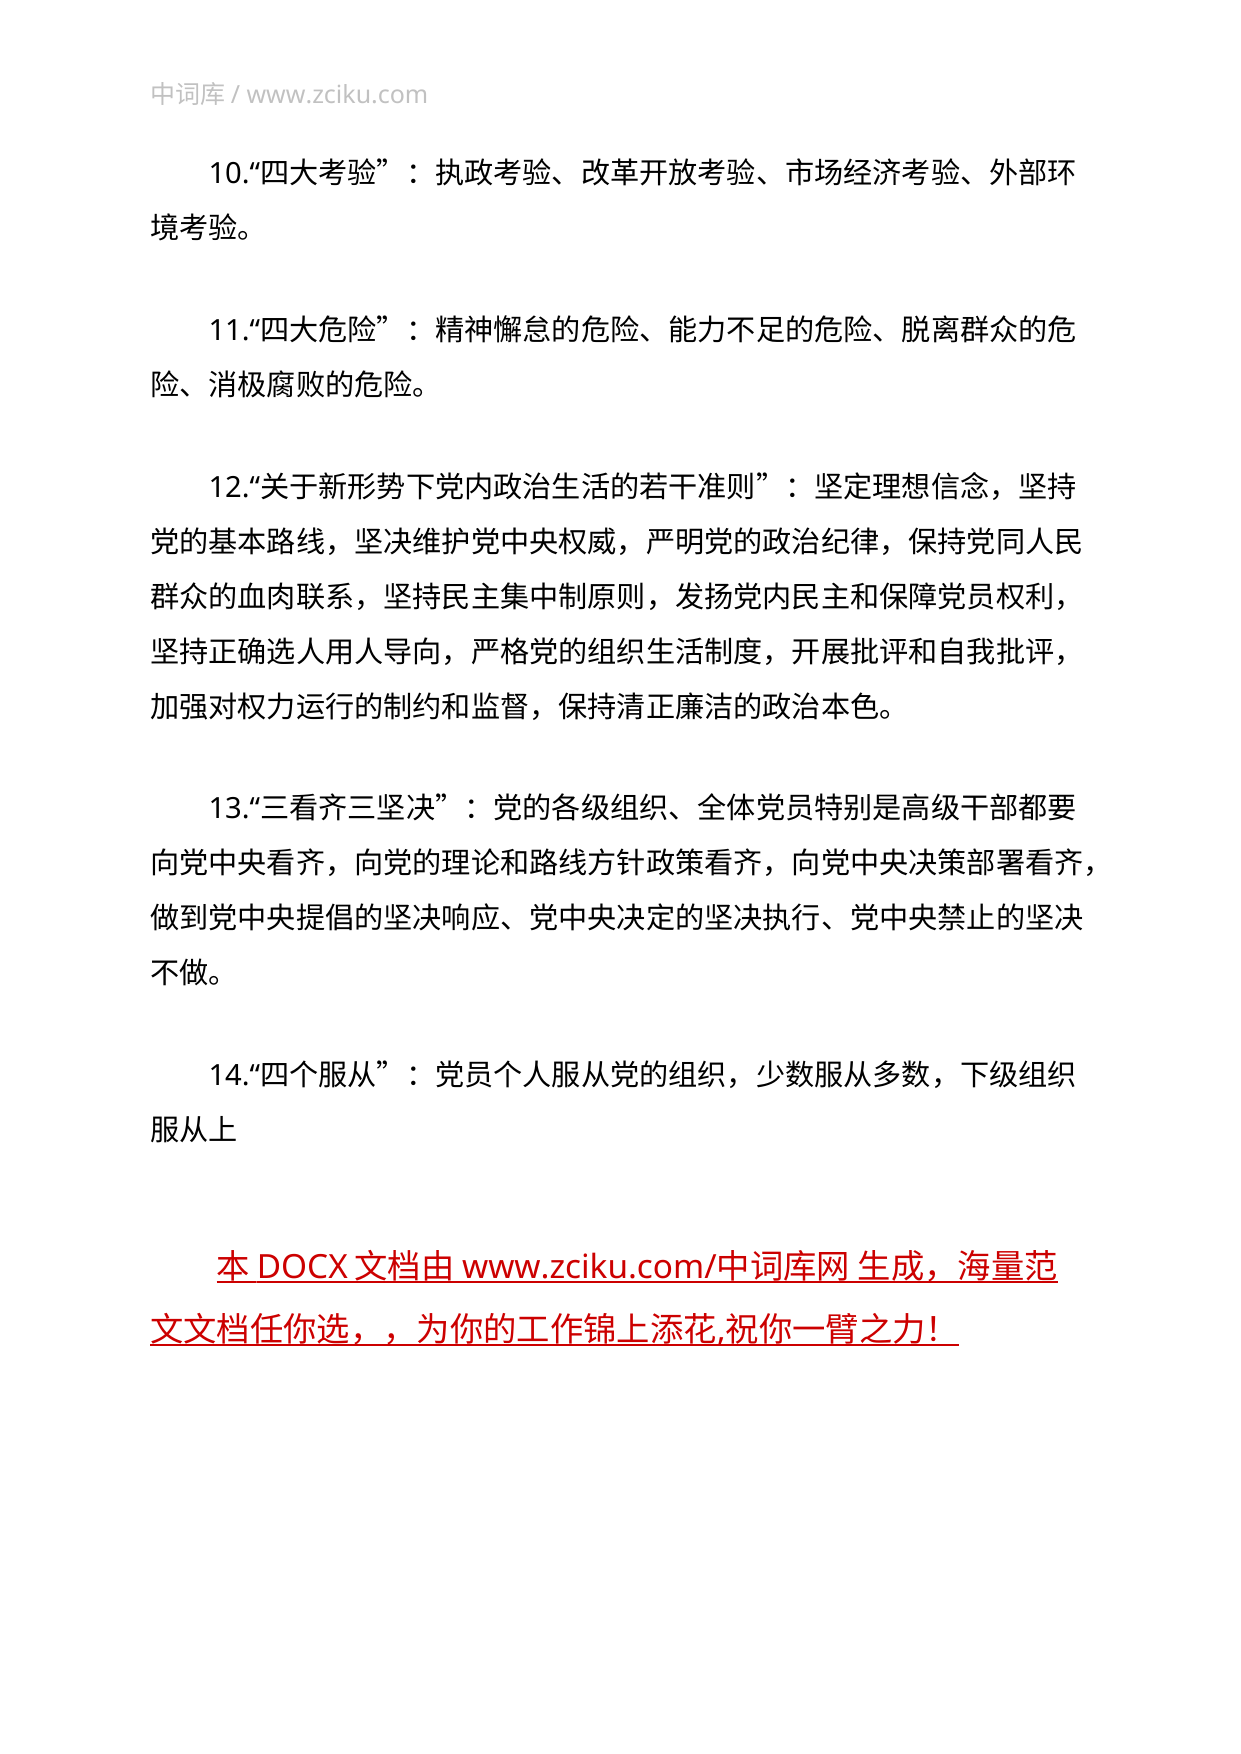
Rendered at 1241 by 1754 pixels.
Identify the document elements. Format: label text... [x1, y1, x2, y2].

text 11.“四大危险”：精神懈怠的危险、能力不足的危险、脱离群众的危险、消极腐败的危险。 [150, 307, 1090, 404]
text 13.“三看齐三坚决”：党的各级组织、全体党员特别是高级干部都要向党中央看齐，向党的理论和路线方针政策看齐，向党中央决策部署看齐，做到党中央提倡的坚决响应、党中央决定的坚决执行、党中央禁止的坚决不做。 [150, 785, 1090, 992]
text 本DOCX文档由 www.zciku.com/中词库网 生成，海量范文文档任你选，，为你的工作锦上添花,祝你一臂之力！ [150, 1239, 1090, 1351]
text 14.“四个服从”：党员个人服从党的组织，少数服从多数，下级组织服从上 [150, 1052, 1090, 1149]
text 10.“四大考验”：执政考验、改革开放考验、市场经济考验、外部环境考验。 [150, 150, 1090, 247]
text 12.“关于新形势下党内政治生活的若干准则”：坚定理想信念，坚持党的基本路线，坚决维护党中央权威，严明党的政治纪律，保持党同人民群众的血肉联系，坚持民主集中制原则，发扬党内民主和保障党员权利，坚持正确选人用人导向，严格党的组织生活制度，开展批评和自我批评，加强对权力运行的制约和监督，保持清正廉洁的政治本色。 [150, 463, 1090, 726]
